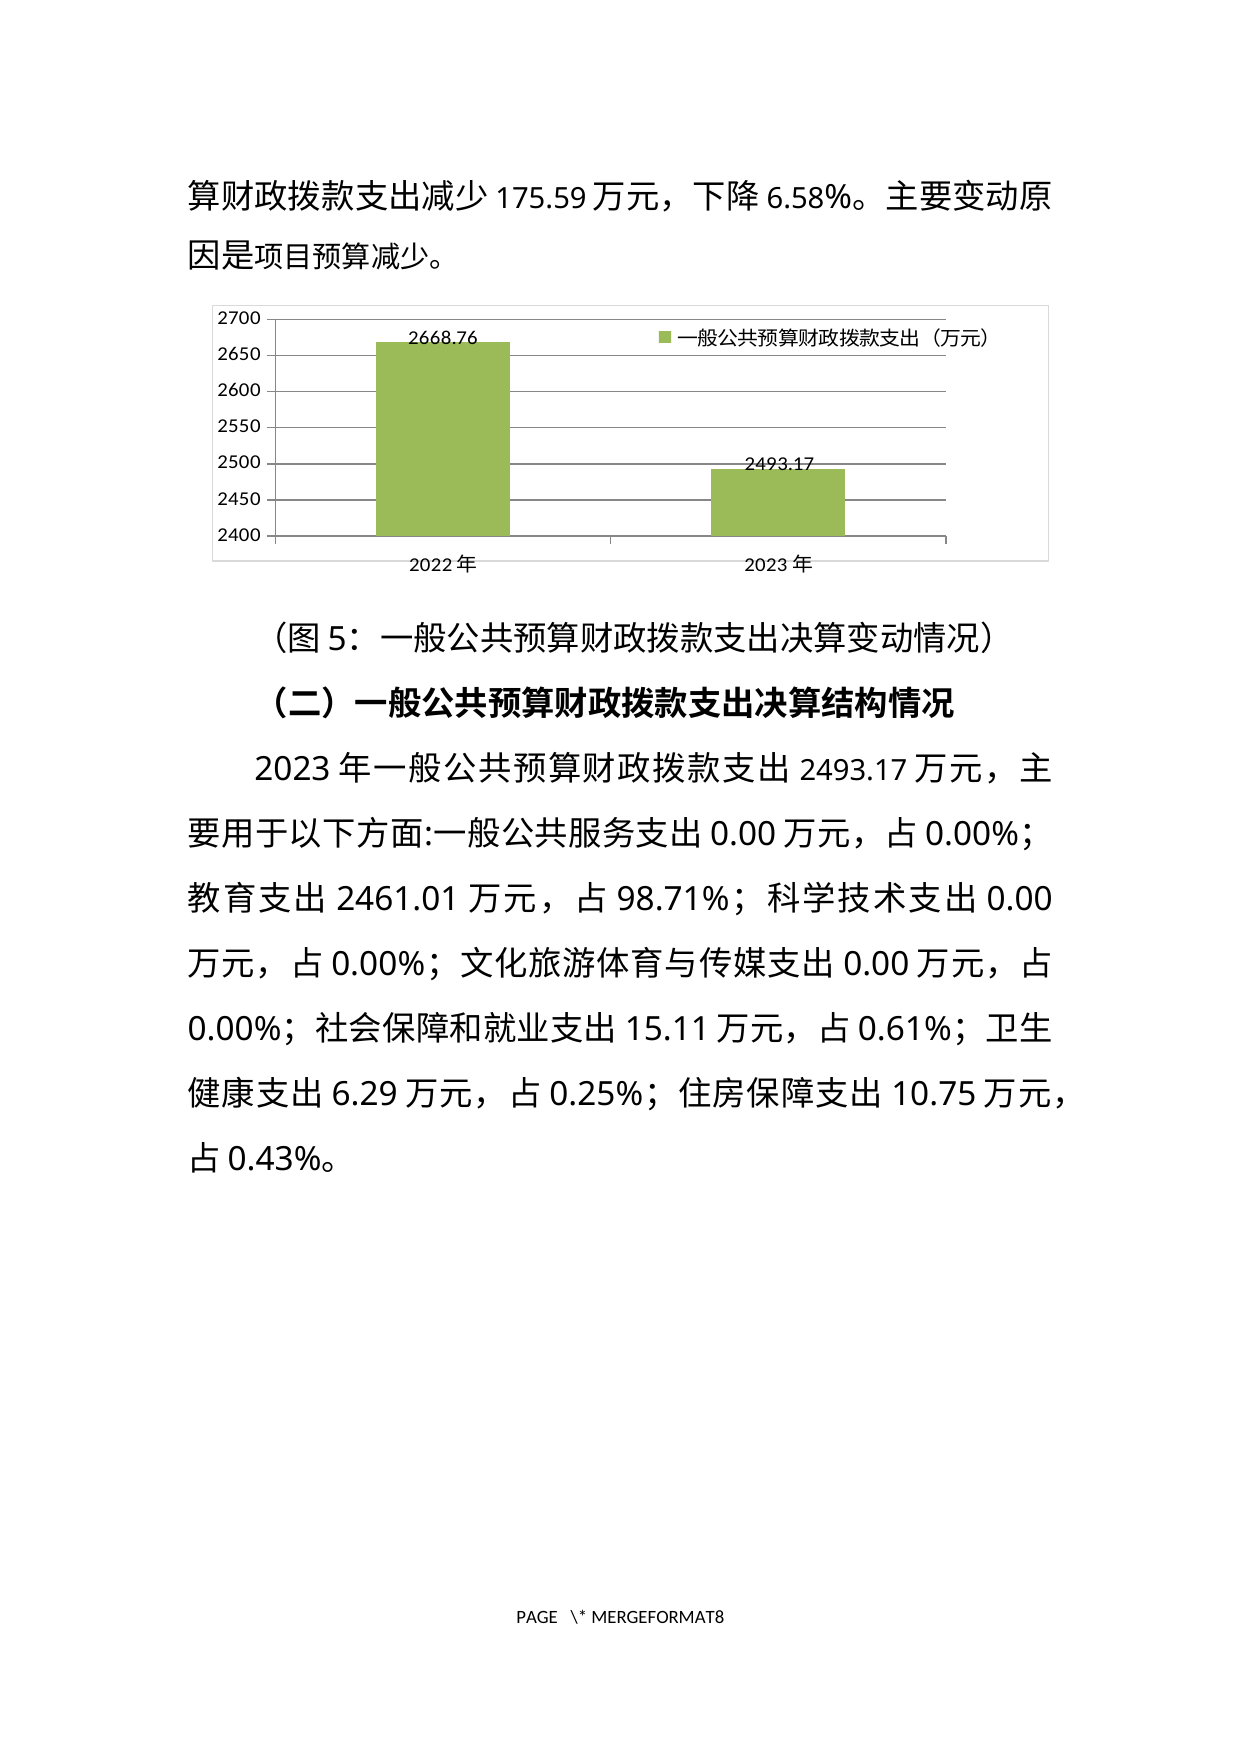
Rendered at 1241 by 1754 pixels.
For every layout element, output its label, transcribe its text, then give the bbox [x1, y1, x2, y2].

text （二）一般公共预算财政拨款支出决算结构情况 [187, 669, 1053, 734]
text （图5：一般公共预算财政拨款支出决算变动情况） [187, 344, 1053, 669]
text 2023年一般公共预算财政拨款支出2493.17万元，主要用于以下方面:一般公共服务支出0.00万元，占0.00%；教育支出2461.01万元，占98.71%；科学技术支出0.00万元，占0.00%；文化旅游体育与传媒支出0.00万元，占0.00%；社会保障和就业支出15.11万元，占0.61%；卫生健康支出6.29万元，占0.25%；住房保障支出10.75万元，占0.43%。 [187, 734, 1053, 1189]
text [187, 162, 1053, 279]
